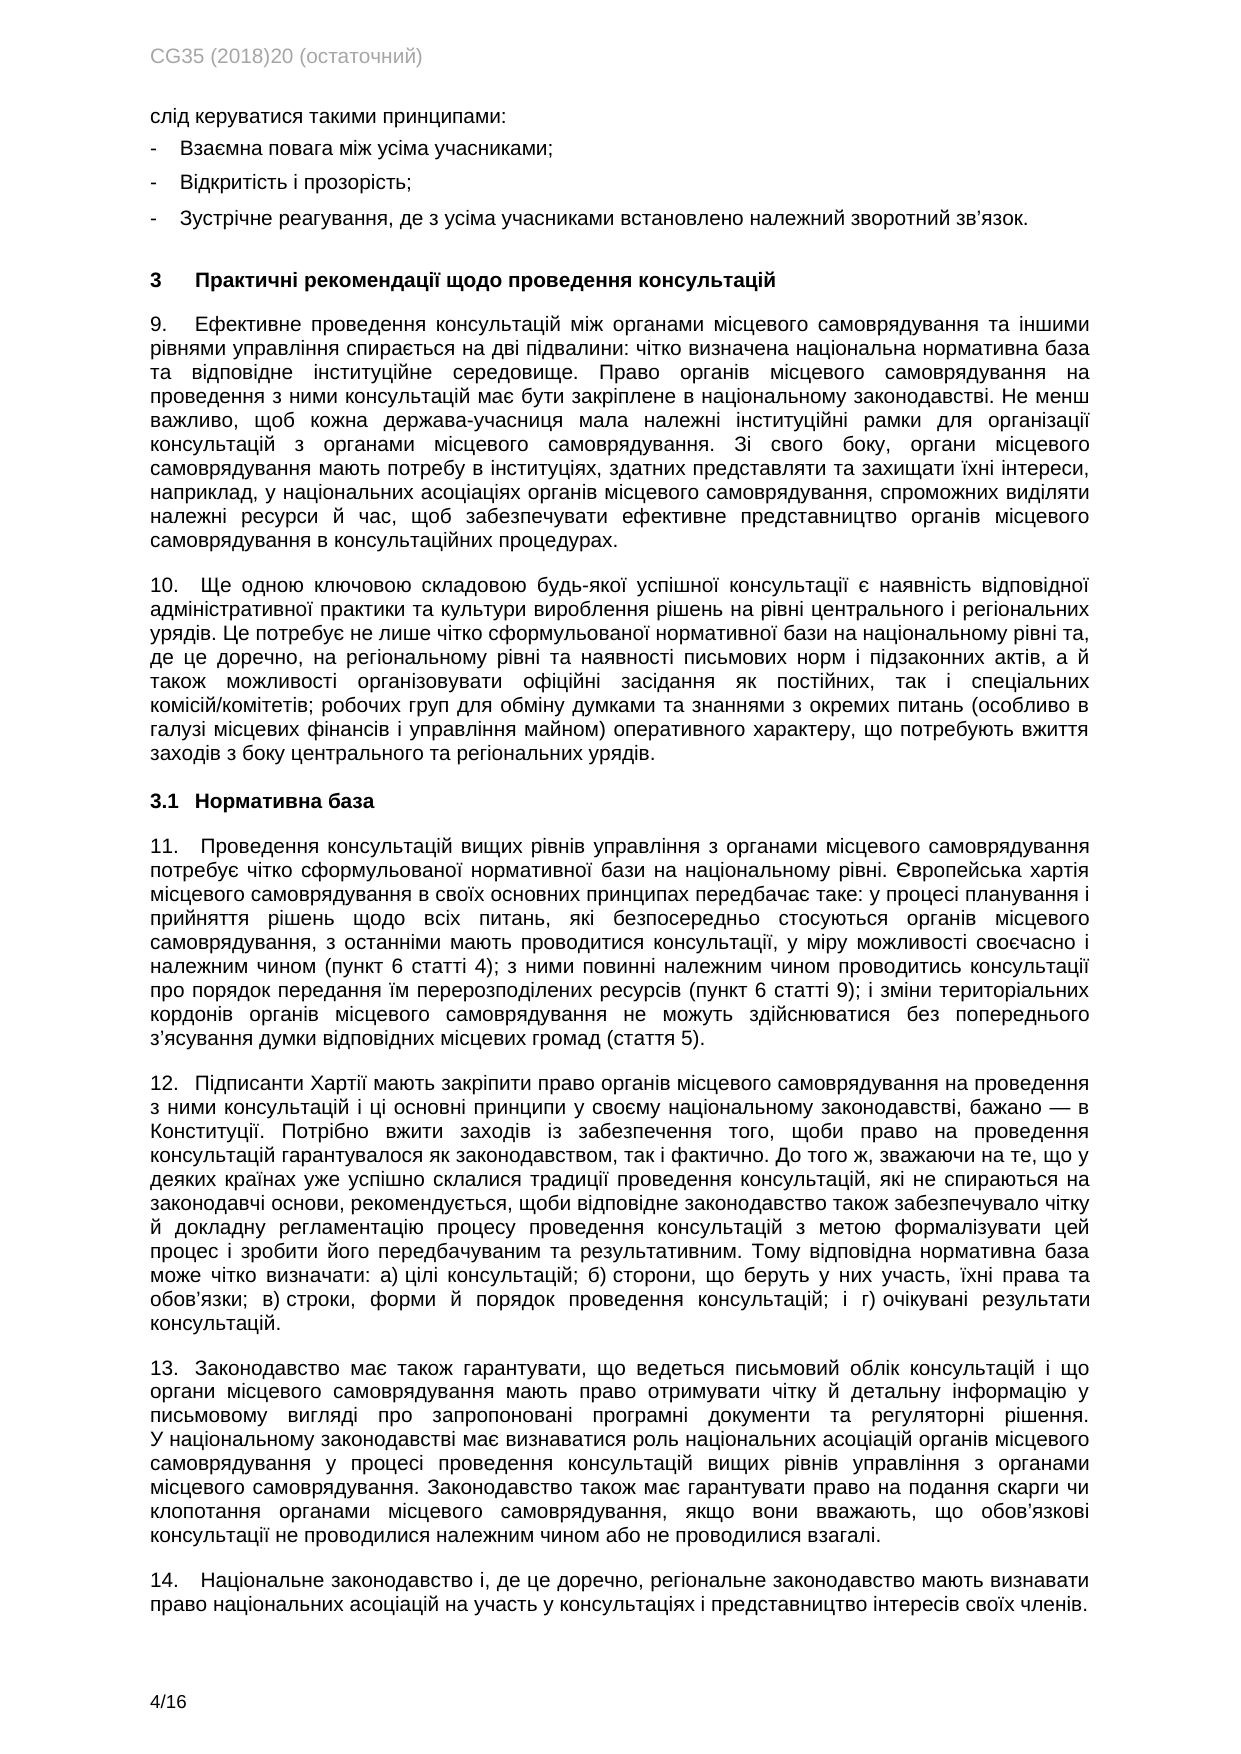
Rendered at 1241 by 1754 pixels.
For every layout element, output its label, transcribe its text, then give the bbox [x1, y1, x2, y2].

list Зустрічне реагування, де з усіма учасниками встановлено належний зворотний зв’язок. [150, 206, 1107, 230]
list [150, 103, 1089, 127]
list Національне законодавство і, де це доречно, регіональне законодавство мають визнавати право національних асоціацій на участь у консультаціях і представництво інтересів своїх членів. [150, 1568, 1091, 1616]
subtitle Практичні рекомендації щодо проведення консультацій [150, 267, 1107, 291]
list Взаємна повага між усіма учасниками; [150, 136, 1107, 160]
list Відкритість і прозорість; [150, 169, 1107, 193]
list Проведення консультацій вищих рівнів управління з органами місцевого самоврядування потребує чітко сформульованої нормативної бази на національному рівні. Європейська хартія місцевого самоврядування в своїх основних принципах передбачає таке: у процесі планування і прийняття рішень щодо всіх питань, які безпосередньо стосуються органів місцевого самоврядування, з останніми мають проводитися консультації, у міру можливості своєчасно і належним чином (пункт 6 статті 4); з ними повинні належним чином проводитись консультації про порядок передання їм перерозподілених ресурсів (пункт 6 статті 9); і зміни територіальних кордонів органів місцевого самоврядування не можуть здійснюватися без попереднього з’ясування думки відповідних місцевих громад (стаття 5). [150, 834, 1090, 1050]
list Ще одною ключовою складовою будь-якої успішної консультації є наявність відповідної адміністративної практики та культури вироблення рішень на рівні центрального і регіональних урядів. Це потребує не лише чітко сформульованої нормативної бази на національному рівні та, де це доречно, на регіональному рівні та наявності письмових норм і підзаконних актів, а й також можливості організовувати офіційні засідання як постійних, так і спеціальних комісій/комітетів; робочих груп для обміну думками та знаннями з окремих питань (особливо в галузі місцевих фінансів і управління майном) оперативного характеру, що потребують вжиття заходів з боку центрального та регіональних урядів. [150, 573, 1090, 764]
list Ефективне проведення консультацій між органами місцевого самоврядування та іншими рівнями управління спирається на дві підвалини: чітко визначена національна нормативна база та відповідне інституційне середовище. Право органів місцевого самоврядування на проведення з ними консультацій має бути закріплене в національному законодавстві. Не менш важливо, щоб кожна держава-учасниця мала належні інституційні рамки для організації консультацій з органами місцевого самоврядування. Зі свого боку, органи місцевого самоврядування мають потребу в інституціях, здатних представляти та захищати їхні інтереси, наприклад, у національних асоціаціях органів місцевого самоврядування, спроможних виділяти належні ресурси й час, щоб забезпечувати ефективне представництво органів місцевого самоврядування в консультаційних процедурах. [150, 312, 1091, 552]
subtitle Нормативна база [150, 789, 1107, 813]
list Підписанти Хартії мають закріпити право органів місцевого самоврядування на проведення з ними консультацій і ці основні принципи у своєму національному законодавстві, бажано — в Конституції. Потрібно вжити заходів із забезпечення того, щоби право на проведення консультацій гарантувалося як законодавством, так і фактично. До того ж, зважаючи на те, що у деяких країнах уже успішно склалися традиції проведення консультацій, які не спираються на законодавчі основи, рекомендується, щоби відповідне законодавство також забезпечувало чітку й докладну регламентацію процесу проведення консультацій з метою формалізувати цей процес і зробити його передбачуваним та результативним. Тому відповідна нормативна база може чітко визначати: а) цілі консультацій; б) сторони, що беруть у них участь, їхні права та обов’язки; в) строки, форми й порядок проведення консультацій; і г) очікувані результати консультацій. [150, 1071, 1091, 1334]
list Законодавство має також гарантувати, що ведеться письмовий облік консультацій і що органи місцевого самоврядування мають право отримувати чітку й детальну інформацію у письмовому вигляді про запропоновані програмні документи та регуляторні рішення. У національному законодавстві має визнаватися роль національних асоціацій органів місцевого самоврядування у процесі проведення консультацій вищих рівнів управління з органами місцевого самоврядування. Законодавство також має гарантувати право на подання скарги чи клопотання органами місцевого самоврядування, якщо вони вважають, що обов’язкові консультації не проводилися належним чином або не проводилися взагалі. [150, 1355, 1090, 1547]
